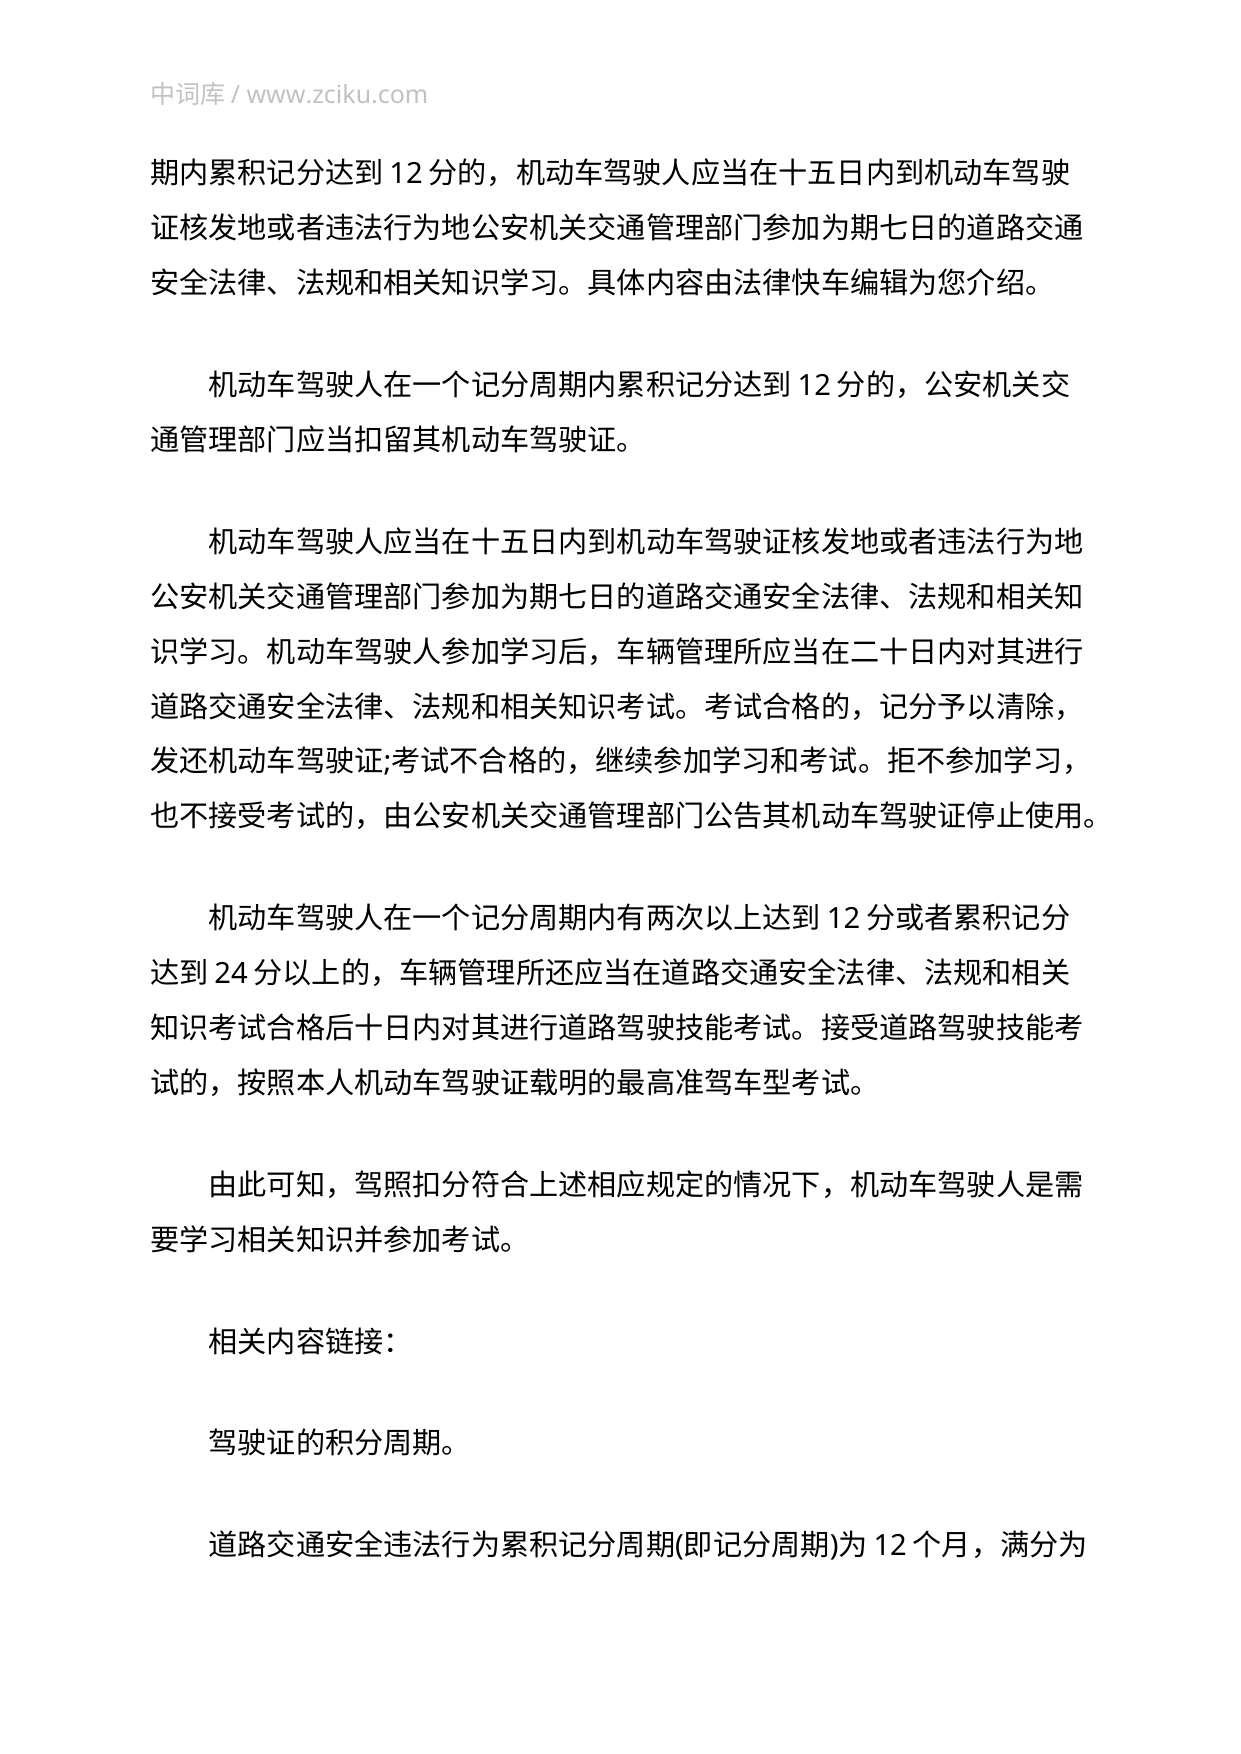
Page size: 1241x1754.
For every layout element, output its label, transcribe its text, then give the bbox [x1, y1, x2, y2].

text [150, 1522, 1090, 1564]
text 驾驶证的积分周期。 [150, 1420, 1090, 1462]
text 机动车驾驶人在一个记分周期内累积记分达到12分的，公安机关交通管理部门应当扣留其机动车驾驶证。 [150, 362, 1090, 459]
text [150, 150, 1090, 302]
text 机动车驾驶人应当在十五日内到机动车驾驶证核发地或者违法行为地公安机关交通管理部门参加为期七日的道路交通安全法律、法规和相关知识学习。机动车驾驶人参加学习后，车辆管理所应当在二十日内对其进行道路交通安全法律、法规和相关知识考试。考试合格的，记分予以清除，发还机动车驾驶证;考试不合格的，继续参加学习和考试。拒不参加学习，也不接受考试的，由公安机关交通管理部门公告其机动车驾驶证停止使用。 [150, 518, 1090, 835]
text 相关内容链接： [150, 1318, 1090, 1360]
text 机动车驾驶人在一个记分周期内有两次以上达到12分或者累积记分达到24分以上的，车辆管理所还应当在道路交通安全法律、法规和相关知识考试合格后十日内对其进行道路驾驶技能考试。接受道路驾驶技能考试的，按照本人机动车驾驶证载明的最高准驾车型考试。 [150, 895, 1090, 1102]
text 由此可知，驾照扣分符合上述相应规定的情况下，机动车驾驶人是需要学习相关知识并参加考试。 [150, 1161, 1090, 1259]
